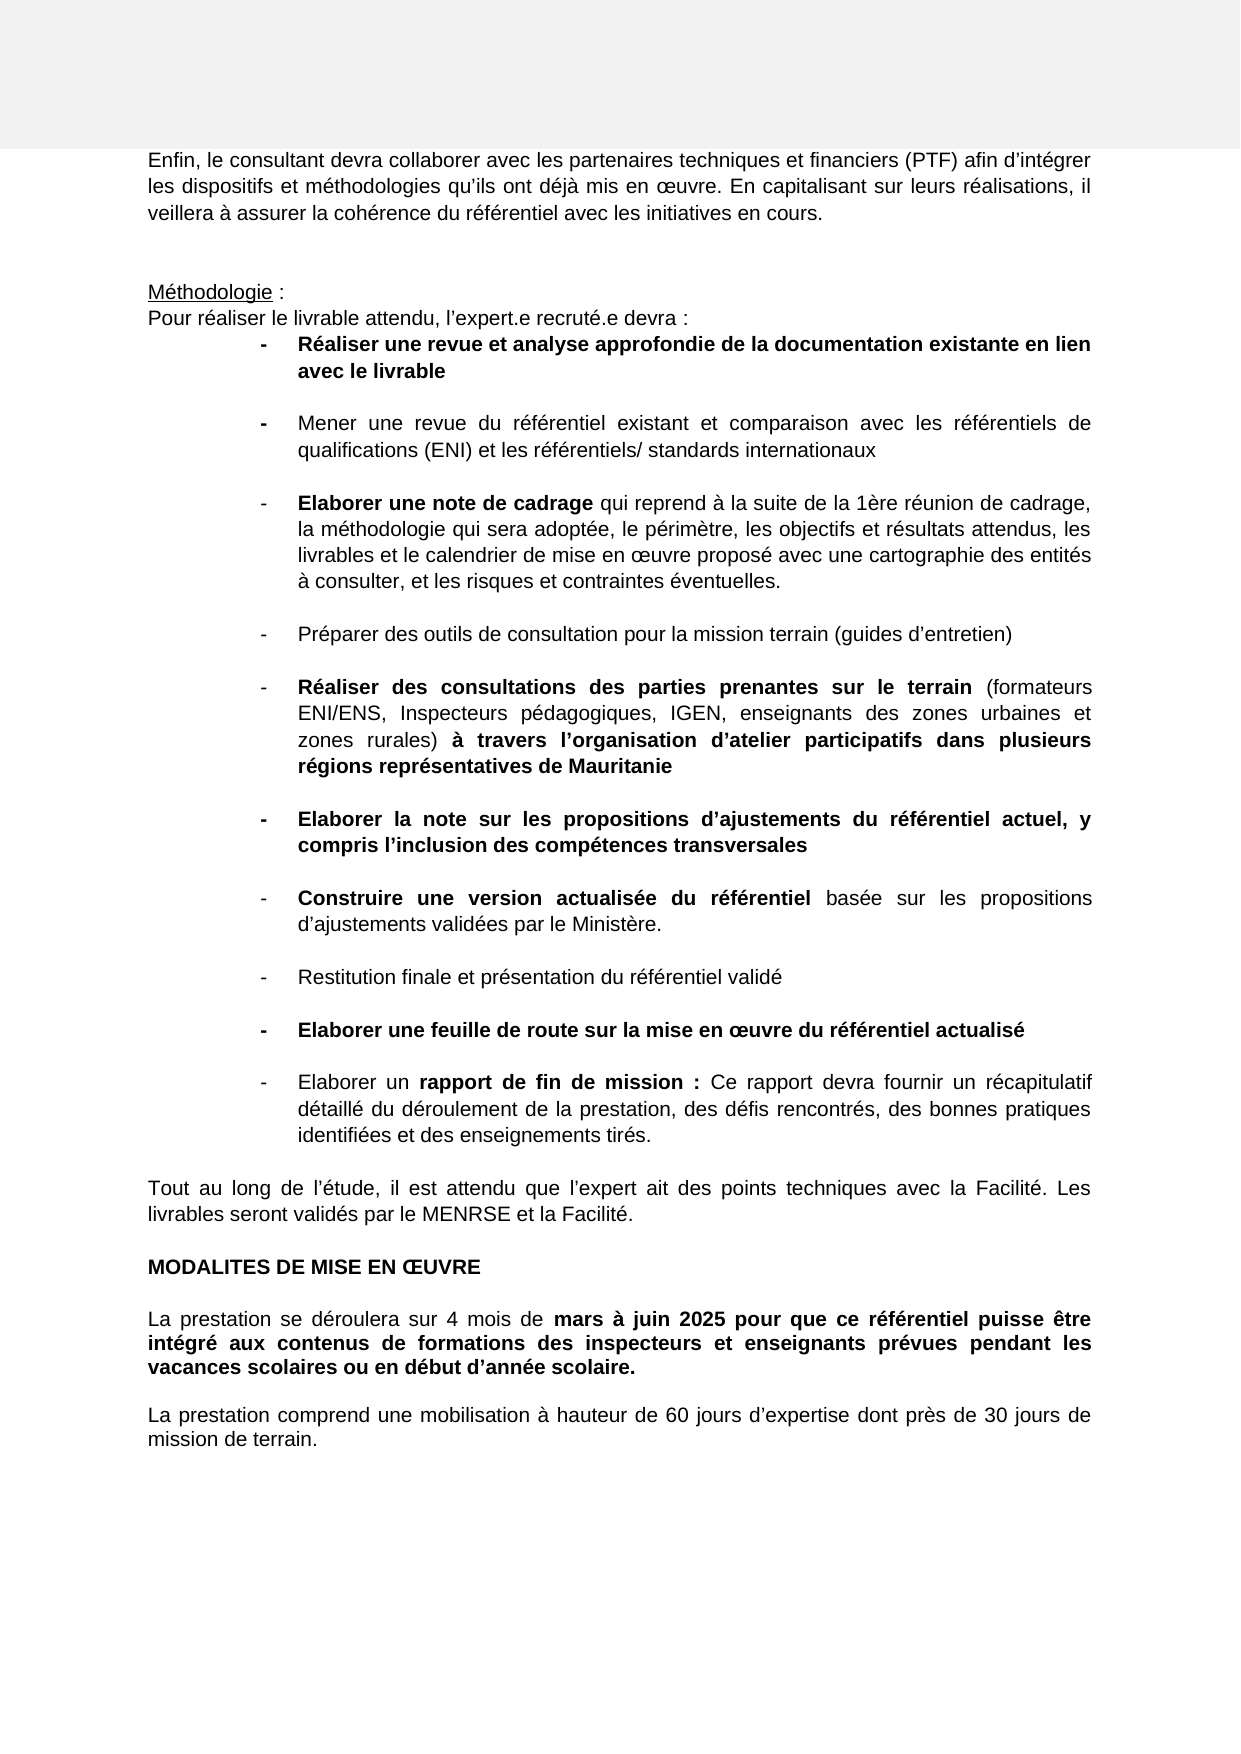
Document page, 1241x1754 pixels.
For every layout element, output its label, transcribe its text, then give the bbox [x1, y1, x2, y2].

list Réaliser des consultations des parties prenantes sur le terrain (formateurs ENI/ENS, Inspecteurs pédagogiques, IGEN, enseignants des zones urbaines et zones rurales) à travers l’organisation d’atelier participatifs dans plusieurs régions représentatives de Mauritanie [260, 675, 1092, 778]
text Méthodologie : [148, 279, 1092, 303]
list Elaborer un rapport de fin de mission : Ce rapport devra fournir un récapitulatif détaillé du déroulement de la prestation, des défis rencontrés, des bonnes pratiques identifiées et des enseignements tirés. [260, 1070, 1092, 1147]
text La prestation se déroulera sur 4 mois de mars à juin 2025 pour que ce référentiel puisse être intégré aux contenus de formations des inspecteurs et enseignants prévues pendant les vacances scolaires ou en début d’année scolaire. [148, 1307, 1092, 1379]
list Restitution finale et présentation du référentiel validé [260, 965, 1092, 989]
text Enfin, le consultant devra collaborer avec les partenaires techniques et financiers (PTF) afin d’intégrer les dispositifs et méthodologies qu’ils ont déjà mis en œuvre. En capitalisant sur leurs réalisations, il veillera à assurer la cohérence du référentiel avec les initiatives en cours. [148, 148, 1092, 224]
text MODALITES DE MISE EN ŒUVRE [148, 1254, 1092, 1278]
list Réaliser une revue et analyse approfondie de la documentation existante en lien avec le livrable [260, 332, 1092, 382]
list Elaborer une note de cadrage qui reprend à la suite de la 1ère réunion de cadrage, la méthodologie qui sera adoptée, le périmètre, les objectifs et résultats attendus, les livrables et le calendrier de mise en œuvre proposé avec une cartographie des entités à consulter, et les risques et contraintes éventuelles. [260, 490, 1092, 593]
list Elaborer la note sur les propositions d’ajustements du référentiel actuel, y compris l’inclusion des compétences transversales [260, 807, 1092, 857]
list Construire une version actualisée du référentiel basée sur les propositions d’ajustements validées par le Ministère. [260, 886, 1092, 936]
list Mener une revue du référentiel existant et comparaison avec les référentiels de qualifications (ENI) et les référentiels/ standards internationaux [260, 411, 1092, 462]
list Elaborer une feuille de route sur la mise en œuvre du référentiel actualisé [260, 1017, 1092, 1041]
text Tout au long de l’étude, il est attendu que l’expert ait des points techniques avec la Facilité. Les livrables seront validés par le MENRSE et la Facilité. [148, 1176, 1092, 1226]
text La prestation comprend une mobilisation à hauteur de 60 jours d’expertise dont près de 30 jours de mission de terrain. [148, 1403, 1092, 1451]
list Préparer des outils de consultation pour la mission terrain (guides d’entretien) [260, 622, 1092, 646]
text Pour réaliser le livrable attendu, l’expert.e recruté.e devra : [148, 306, 1092, 330]
